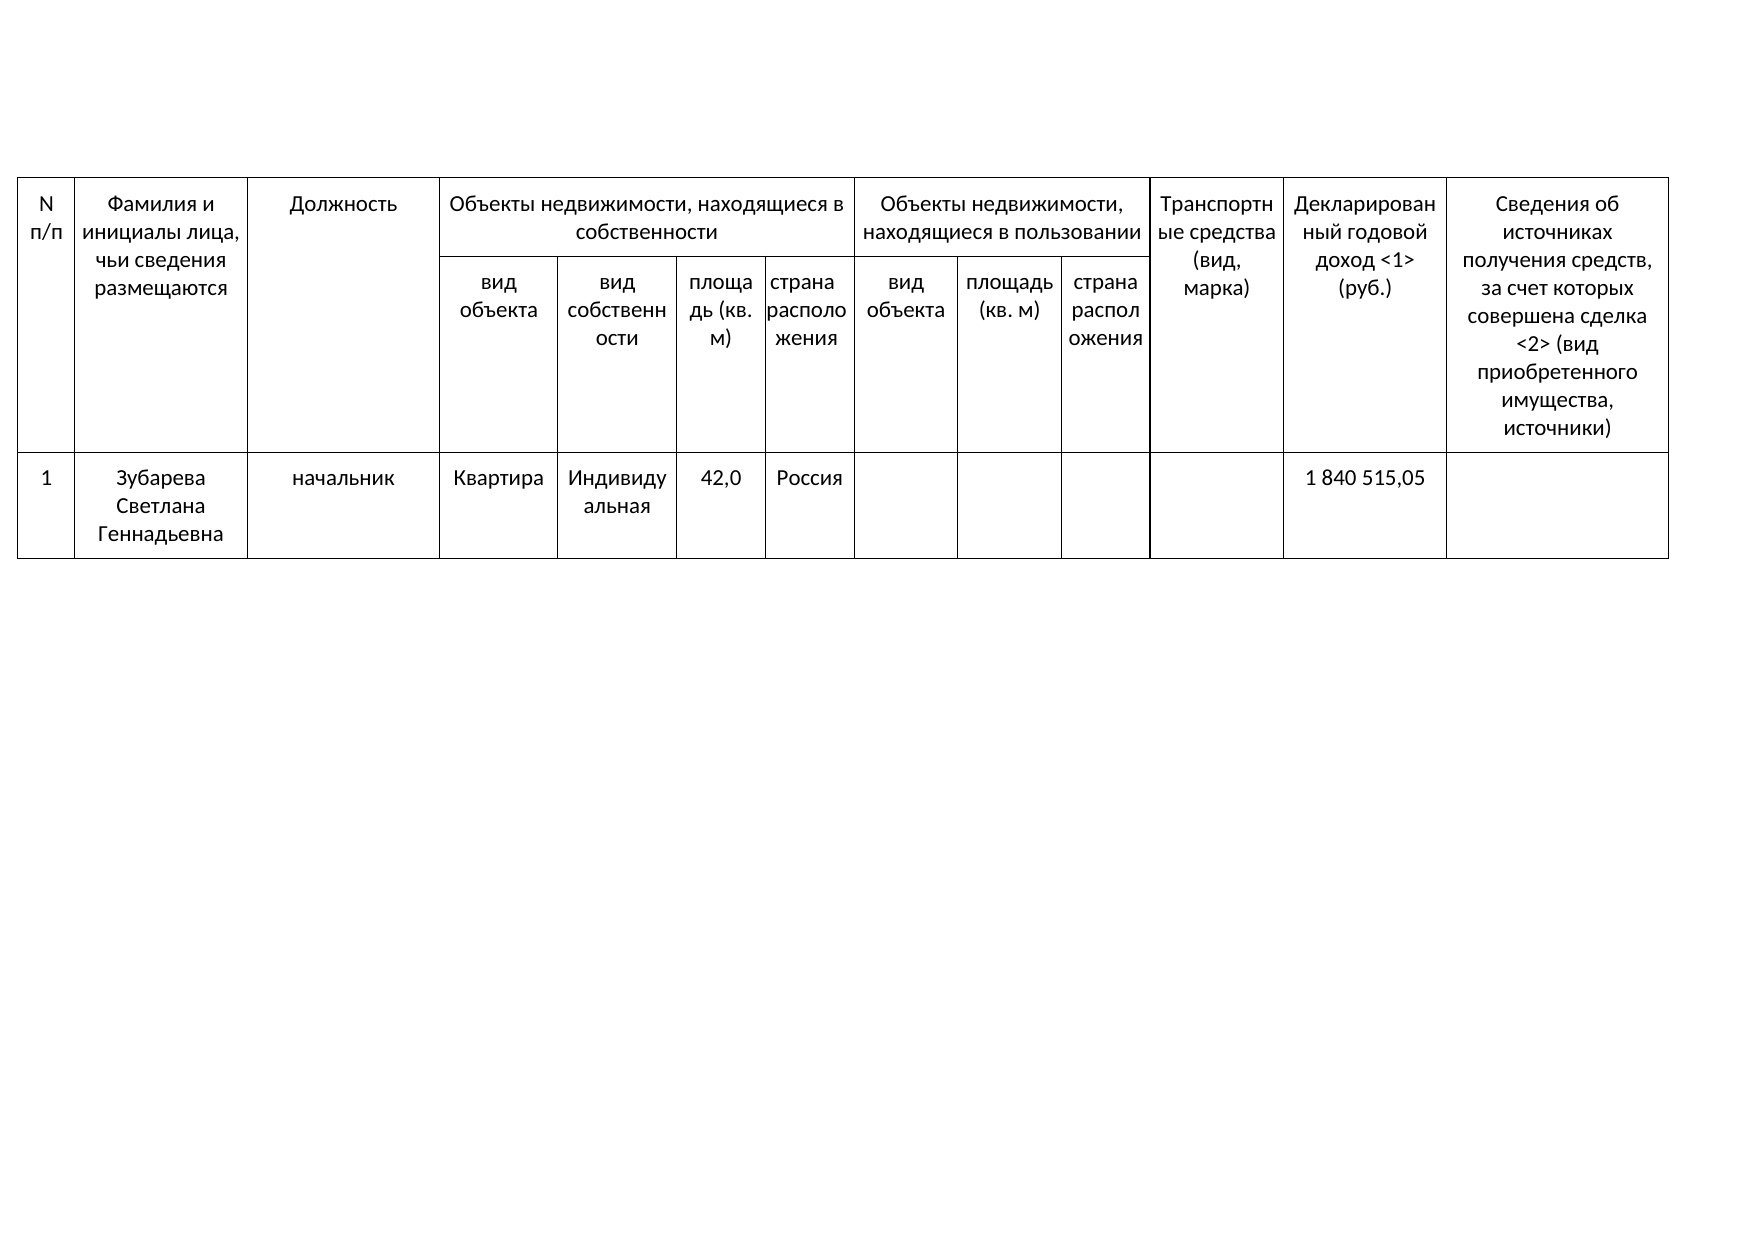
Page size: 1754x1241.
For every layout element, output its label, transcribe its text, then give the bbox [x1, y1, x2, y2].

table_cell вид собственности [558, 257, 676, 452]
table_header Декларированный годовой доход <1> (руб.) [1284, 178, 1446, 452]
table_cell 1 [18, 453, 74, 558]
table_cell Зубарева Светлана Геннадьевна [75, 453, 247, 558]
table_cell Россия [766, 453, 854, 558]
table_cell 1 840 515,05 [1284, 453, 1446, 558]
table_header Должность [248, 178, 439, 452]
table_header Объекты недвижимости, находящиеся в пользовании [855, 178, 1149, 256]
table_header Сведения об источниках получения средств, за счет которых совершена сделка <2> (вид приобретенного имущества, источники) [1447, 178, 1668, 452]
table_cell страна расположения [1062, 257, 1149, 452]
table_header N п/п [18, 178, 74, 452]
table_cell вид объекта [855, 257, 957, 452]
table_cell начальник [248, 453, 439, 558]
table_cell Квартира [440, 453, 557, 558]
table_cell страна расположения [766, 257, 854, 452]
table_cell площадь (кв. м) [958, 257, 1061, 452]
table_cell [1062, 453, 1149, 558]
table_cell [1151, 453, 1283, 558]
table_header Объекты недвижимости, находящиеся в собственности [440, 178, 854, 256]
table_cell [855, 453, 957, 558]
table_cell [958, 453, 1061, 558]
table_cell Индивидуальная [558, 453, 676, 558]
table_header Транспортные средства (вид, марка) [1151, 178, 1283, 452]
table_cell вид объекта [440, 257, 557, 452]
table_cell 42,0 [677, 453, 765, 558]
table_header Фамилия и инициалы лица, чьи сведения размещаются [75, 178, 247, 452]
table_cell [1447, 453, 1668, 558]
table_cell площадь (кв. м) [677, 257, 765, 452]
